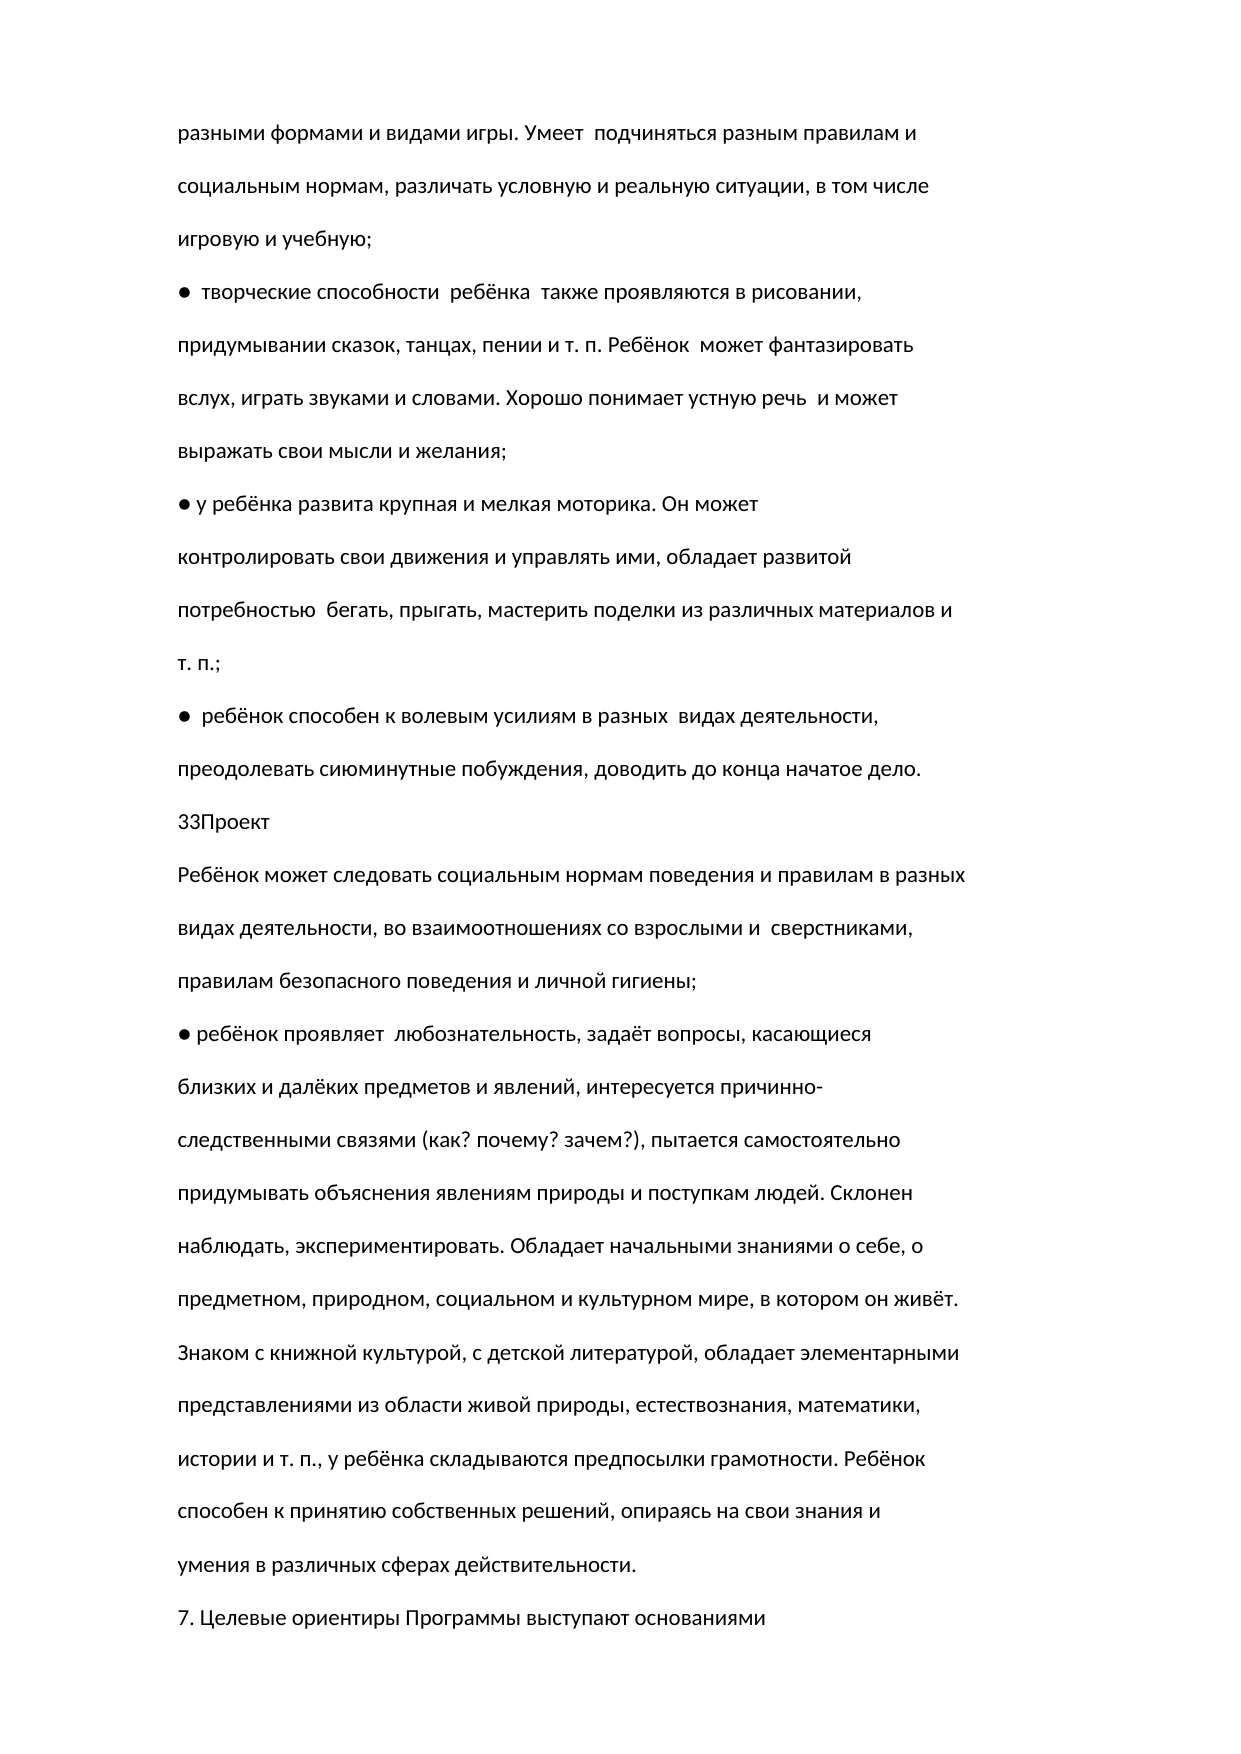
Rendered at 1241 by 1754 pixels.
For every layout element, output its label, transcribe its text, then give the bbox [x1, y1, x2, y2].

text умения в различных сферах действительности. [177, 1550, 1152, 1578]
text придумывать объяснения явлениям природы и поступкам людей. Склонен [177, 1178, 1152, 1207]
text 33Проект [177, 807, 1152, 835]
text представлениями из области живой природы, естествознания, математики, [177, 1391, 1152, 1419]
text ● творческие способности ребёнка также проявляются в рисовании, [177, 277, 1152, 305]
text выражать свои мысли и желания; [177, 436, 1152, 464]
text ● ребёнок способен к волевым усилиям в разных видах деятельности, [177, 701, 1152, 729]
text контролировать свои движения и управлять ими, обладает развитой [177, 542, 1152, 570]
text т. п.; [177, 648, 1152, 676]
text социальным нормам, различать условную и реальную ситуации, в том числе [177, 171, 1152, 199]
text видах деятельности, во взаимоотношениях со взрослыми и сверстниками, [177, 913, 1152, 941]
text придумывании сказок, танцах, пении и т. п. Ребёнок может фантазировать [177, 330, 1152, 358]
text Ребёнок может следовать социальным нормам поведения и правилам в разных [177, 860, 1152, 888]
text разными формами и видами игры. Умеет подчиняться разным правилам и [177, 118, 1152, 146]
text Знаком с книжной культурой, с детской литературой, обладает элементарными [177, 1338, 1152, 1366]
text правилам безопасного поведения и личной гигиены; [177, 966, 1152, 994]
text истории и т. п., у ребёнка складываются предпосылки грамотности. Ребёнок [177, 1444, 1152, 1472]
text потребностью бегать, прыгать, мастерить поделки из различных материалов и [177, 595, 1152, 623]
text следственными связями (как? почему? зачем?), пытается самостоятельно [177, 1126, 1152, 1153]
text преодолевать сиюминутные побуждения, доводить до конца начатое дело. [177, 754, 1152, 782]
text 7. Целевые ориентиры Программы выступают основаниями [177, 1603, 1152, 1631]
text предметном, природном, социальном и культурном мире, в котором он живёт. [177, 1284, 1152, 1313]
text близких и далёких предметов и явлений, интересуется причинно- [177, 1072, 1152, 1101]
text ● у ребёнка развита крупная и мелкая моторика. Он может [177, 489, 1152, 517]
text способен к принятию собственных решений, опираясь на свои знания и [177, 1497, 1152, 1525]
text наблюдать, экспериментировать. Обладает начальными знаниями о себе, о [177, 1232, 1152, 1259]
text вслух, играть звуками и словами. Хорошо понимает устную речь и может [177, 383, 1152, 411]
text игровую и учебную; [177, 224, 1152, 252]
text ● ребёнок проявляет любознательность, задаёт вопросы, касающиеся [177, 1019, 1152, 1047]
